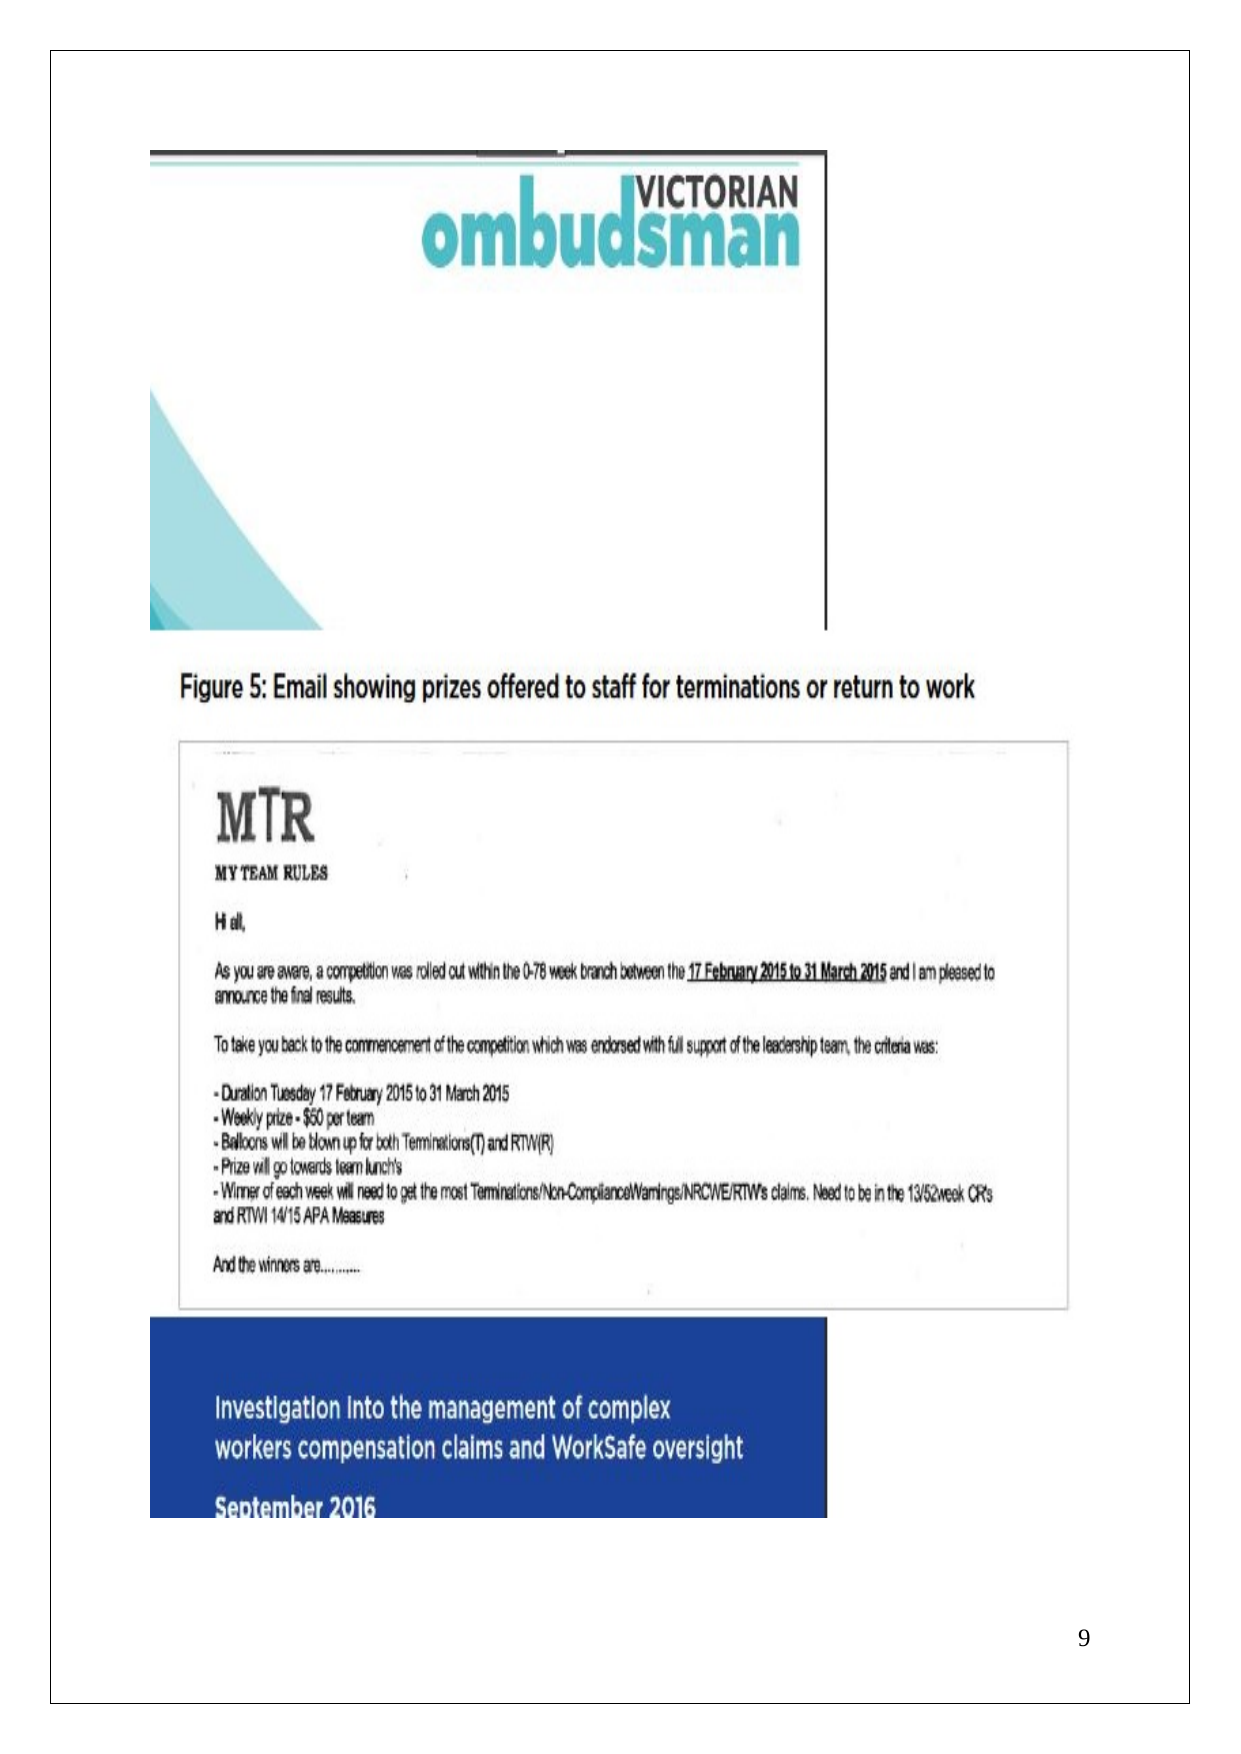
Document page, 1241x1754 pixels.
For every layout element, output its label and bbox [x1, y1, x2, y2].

picture [150, 150, 1089, 1518]
